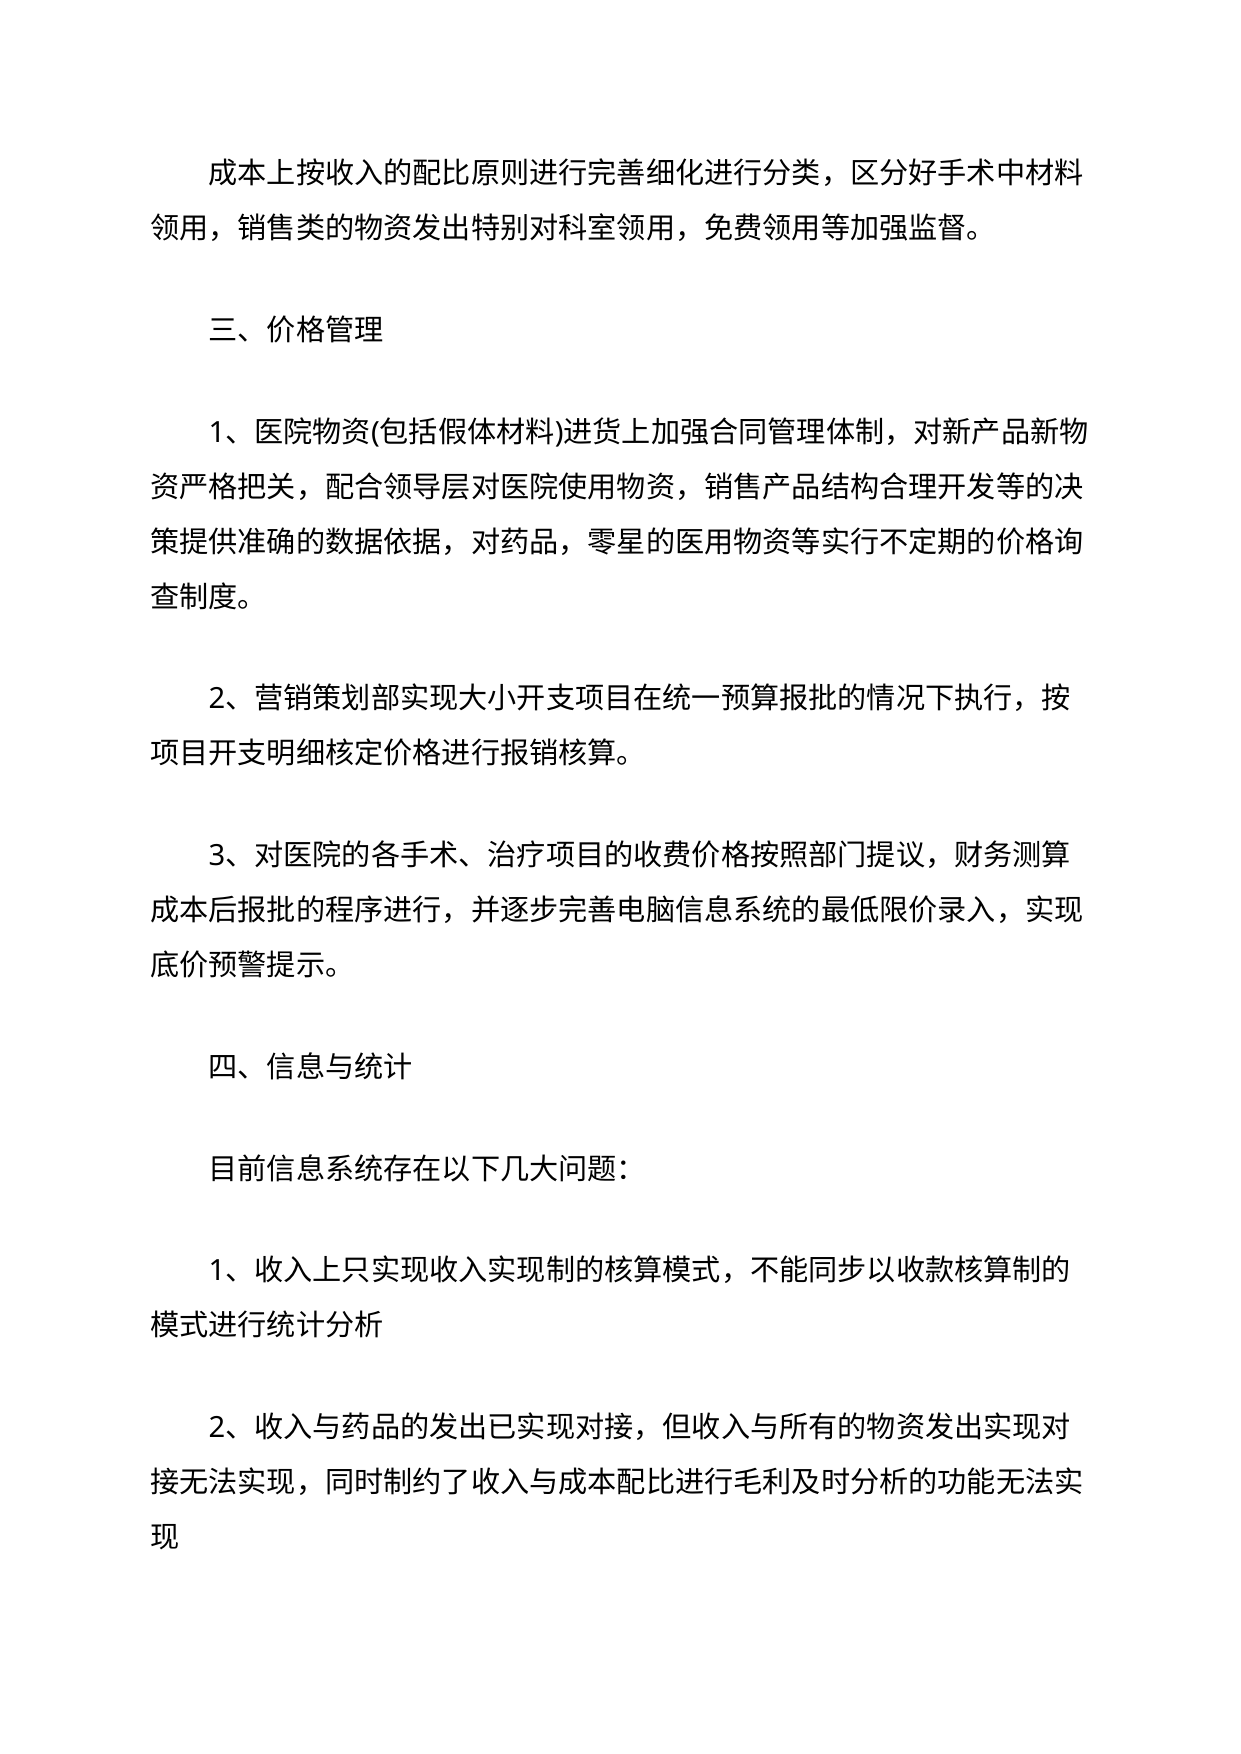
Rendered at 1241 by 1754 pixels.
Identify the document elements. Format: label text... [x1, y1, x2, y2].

text 三、价格管理 [150, 307, 1090, 349]
text 2、收入与药品的发出已实现对接，但收入与所有的物资发出实现对接无法实现，同时制约了收入与成本配比进行毛利及时分析的功能无法实现 [150, 1404, 1090, 1556]
text 1、医院物资(包括假体材料)进货上加强合同管理体制，对新产品新物资严格把关，配合领导层对医院使用物资，销售产品结构合理开发等的决策提供准确的数据依据，对药品，零星的医用物资等实行不定期的价格询查制度。 [150, 408, 1090, 616]
text 1、收入上只实现收入实现制的核算模式，不能同步以收款核算制的模式进行统计分析 [150, 1247, 1090, 1344]
text 成本上按收入的配比原则进行完善细化进行分类，区分好手术中材料领用，销售类的物资发出特别对科室领用，免费领用等加强监督。 [150, 150, 1090, 247]
text 2、营销策划部实现大小开支项目在统一预算报批的情况下执行，按项目开支明细核定价格进行报销核算。 [150, 675, 1090, 772]
text 四、信息与统计 [150, 1043, 1090, 1086]
text 目前信息系统存在以下几大问题： [150, 1145, 1090, 1187]
text 3、对医院的各手术、治疗项目的收费价格按照部门提议，财务测算成本后报批的程序进行，并逐步完善电脑信息系统的最低限价录入，实现底价预警提示。 [150, 832, 1090, 984]
